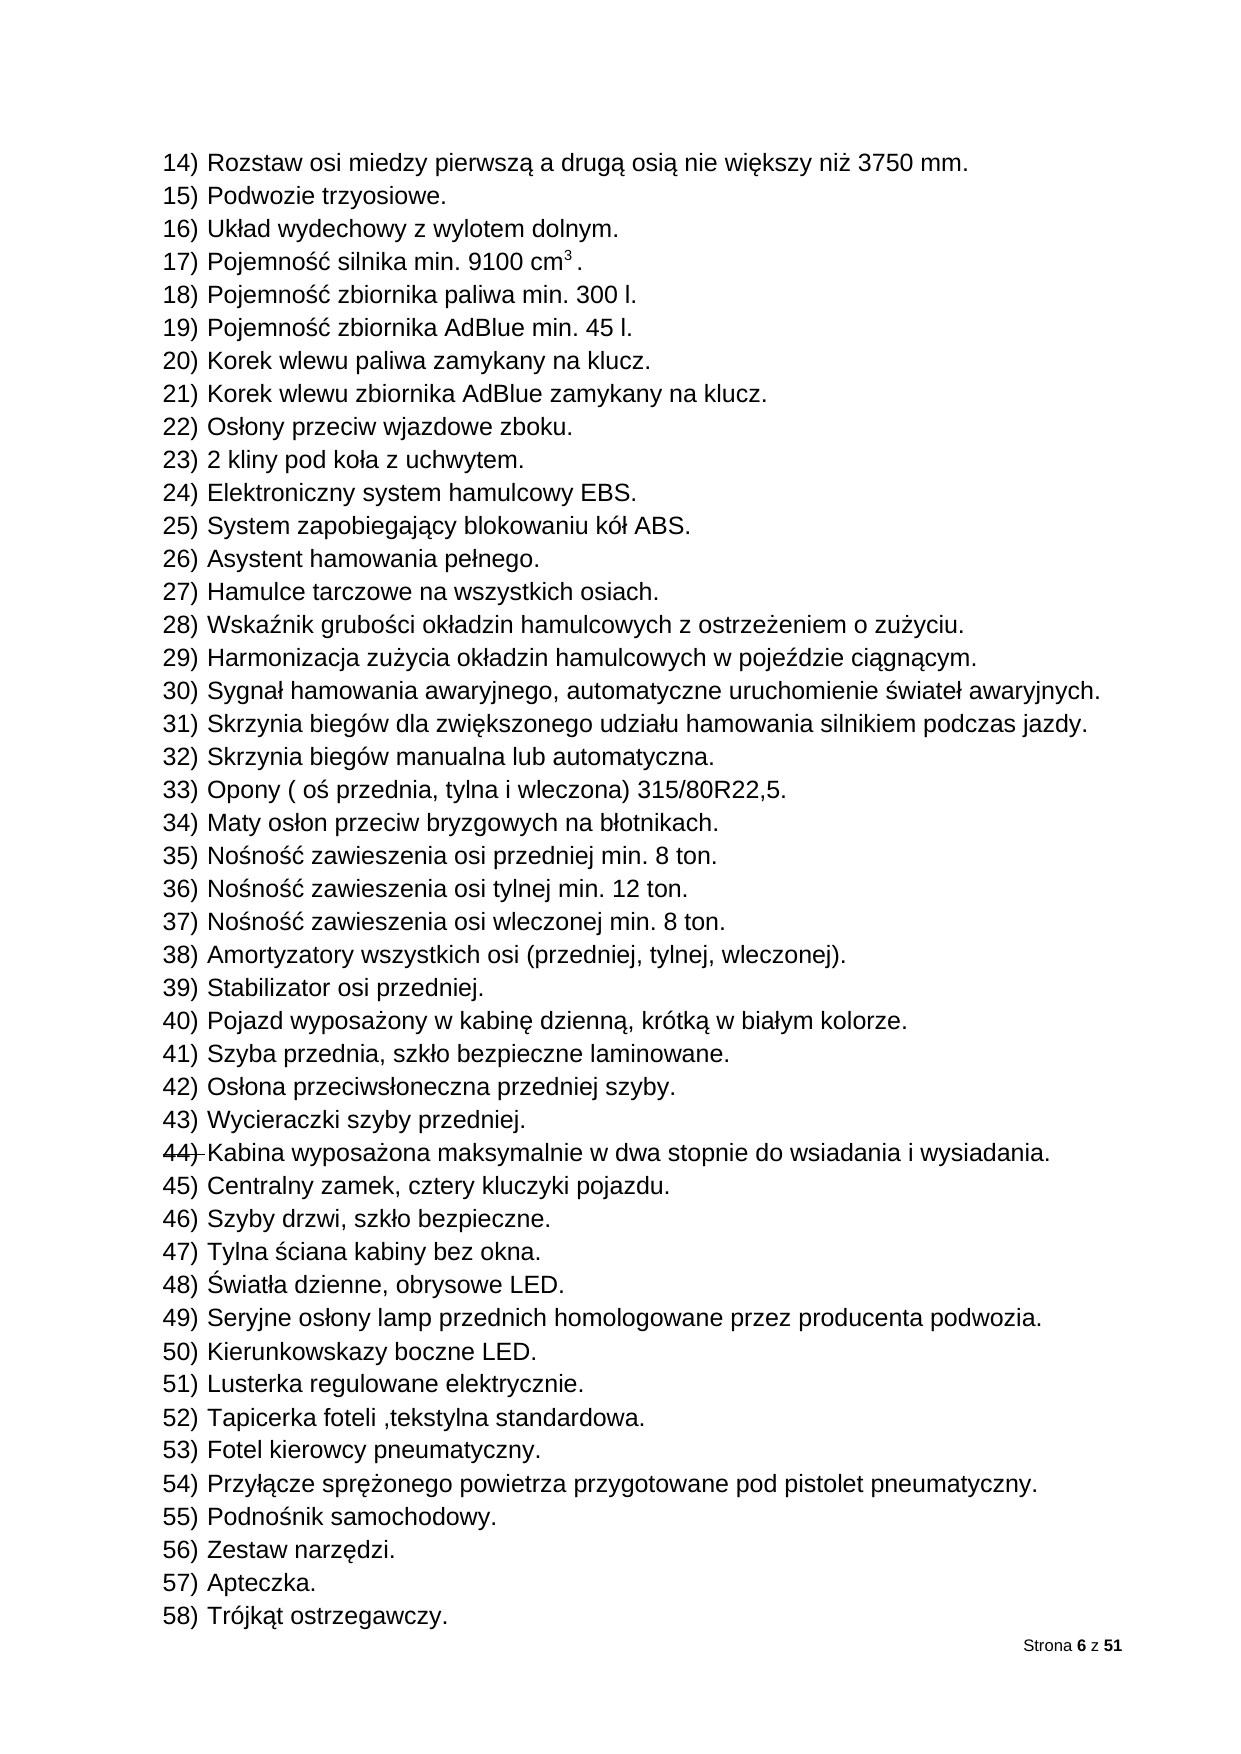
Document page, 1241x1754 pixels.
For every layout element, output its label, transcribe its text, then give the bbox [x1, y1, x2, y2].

list Pojemność silnika min. 9100 cm3 . [162, 247, 1122, 276]
list Światła dzienne, obrysowe LED. [162, 1270, 1122, 1299]
list Elektroniczny system hamulcowy EBS. [162, 478, 1122, 507]
list Podnośnik samochodowy. [162, 1502, 1122, 1530]
list Harmonizacja zużycia okładzin hamulcowych w pojeździe ciągnącym. [162, 643, 1122, 672]
list Hamulce tarczowe na wszystkich osiach. [162, 577, 1122, 606]
list Kierunkowskazy boczne LED. [162, 1336, 1122, 1365]
list Korek wlewu paliwa zamykany na klucz. [162, 346, 1122, 374]
list Podwozie trzyosiowe. [162, 181, 1122, 209]
list Asystent hamowania pełnego. [162, 544, 1122, 573]
list Pojazd wyposażony w kabinę dzienną, krótką w białym kolorze. [162, 1006, 1122, 1035]
list Pojemność zbiornika AdBlue min. 45 l. [162, 313, 1122, 342]
list Centralny zamek, cztery kluczyki pojazdu. [162, 1171, 1122, 1200]
list Fotel kierowcy pneumatyczny. [162, 1436, 1122, 1464]
list Przyłącze sprężonego powietrza przygotowane pod pistolet pneumatyczny. [162, 1468, 1122, 1497]
list Maty osłon przeciw bryzgowych na błotnikach. [162, 808, 1122, 837]
list Trójkąt ostrzegawczy. [162, 1601, 1122, 1629]
list Seryjne osłony lamp przednich homologowane przez producenta podwozia. [162, 1303, 1122, 1332]
list Szyba przednia, szkło bezpieczne laminowane. [162, 1039, 1122, 1068]
list Sygnał hamowania awaryjnego, automatyczne uruchomienie świateł awaryjnych. [162, 676, 1122, 705]
list Szyby drzwi, szkło bezpieczne. [162, 1204, 1122, 1233]
list Nośność zawieszenia osi przedniej min. 8 ton. [162, 841, 1122, 870]
list Osłona przeciwsłoneczna przedniej szyby. [162, 1072, 1122, 1101]
list Nośność zawieszenia osi tylnej min. 12 ton. [162, 874, 1122, 903]
list Układ wydechowy z wylotem dolnym. [162, 214, 1122, 242]
list Osłony przeciw wjazdowe zboku. [162, 412, 1122, 441]
list Lusterka regulowane elektrycznie. [162, 1369, 1122, 1398]
list Stabilizator osi przedniej. [162, 973, 1122, 1002]
list 2 kliny pod koła z uchwytem. [162, 445, 1122, 474]
list Wskaźnik grubości okładzin hamulcowych z ostrzeżeniem o zużyciu. [162, 610, 1122, 639]
list Nośność zawieszenia osi wleczonej min. 8 ton. [162, 907, 1122, 936]
list Apteczka. [162, 1568, 1122, 1596]
list Pojemność zbiornika paliwa min. 300 l. [162, 280, 1122, 308]
list Tapicerka foteli ,tekstylna standardowa. [162, 1402, 1122, 1431]
list System zapobiegający blokowaniu kół ABS. [162, 511, 1122, 540]
list Korek wlewu zbiornika AdBlue zamykany na klucz. [162, 379, 1122, 408]
list Rozstaw osi miedzy pierwszą a drugą osią nie większy niż 3750 mm. [162, 148, 1122, 176]
list Tylna ściana kabiny bez okna. [162, 1237, 1122, 1266]
list Skrzynia biegów dla zwiększonego udziału hamowania silnikiem podczas jazdy. [162, 709, 1122, 738]
list Skrzynia biegów manualna lub automatyczna. [162, 742, 1122, 771]
list Wycieraczki szyby przedniej. [162, 1105, 1122, 1134]
list Opony ( oś przednia, tylna i wleczona) 315/80R22,5. [162, 775, 1122, 804]
list Amortyzatory wszystkich osi (przedniej, tylnej, wleczonej). [162, 940, 1122, 969]
list Zestaw narzędzi. [162, 1534, 1122, 1563]
list Kabina wyposażona maksymalnie w dwa stopnie do wsiadania i wysiadania. [162, 1138, 1122, 1167]
